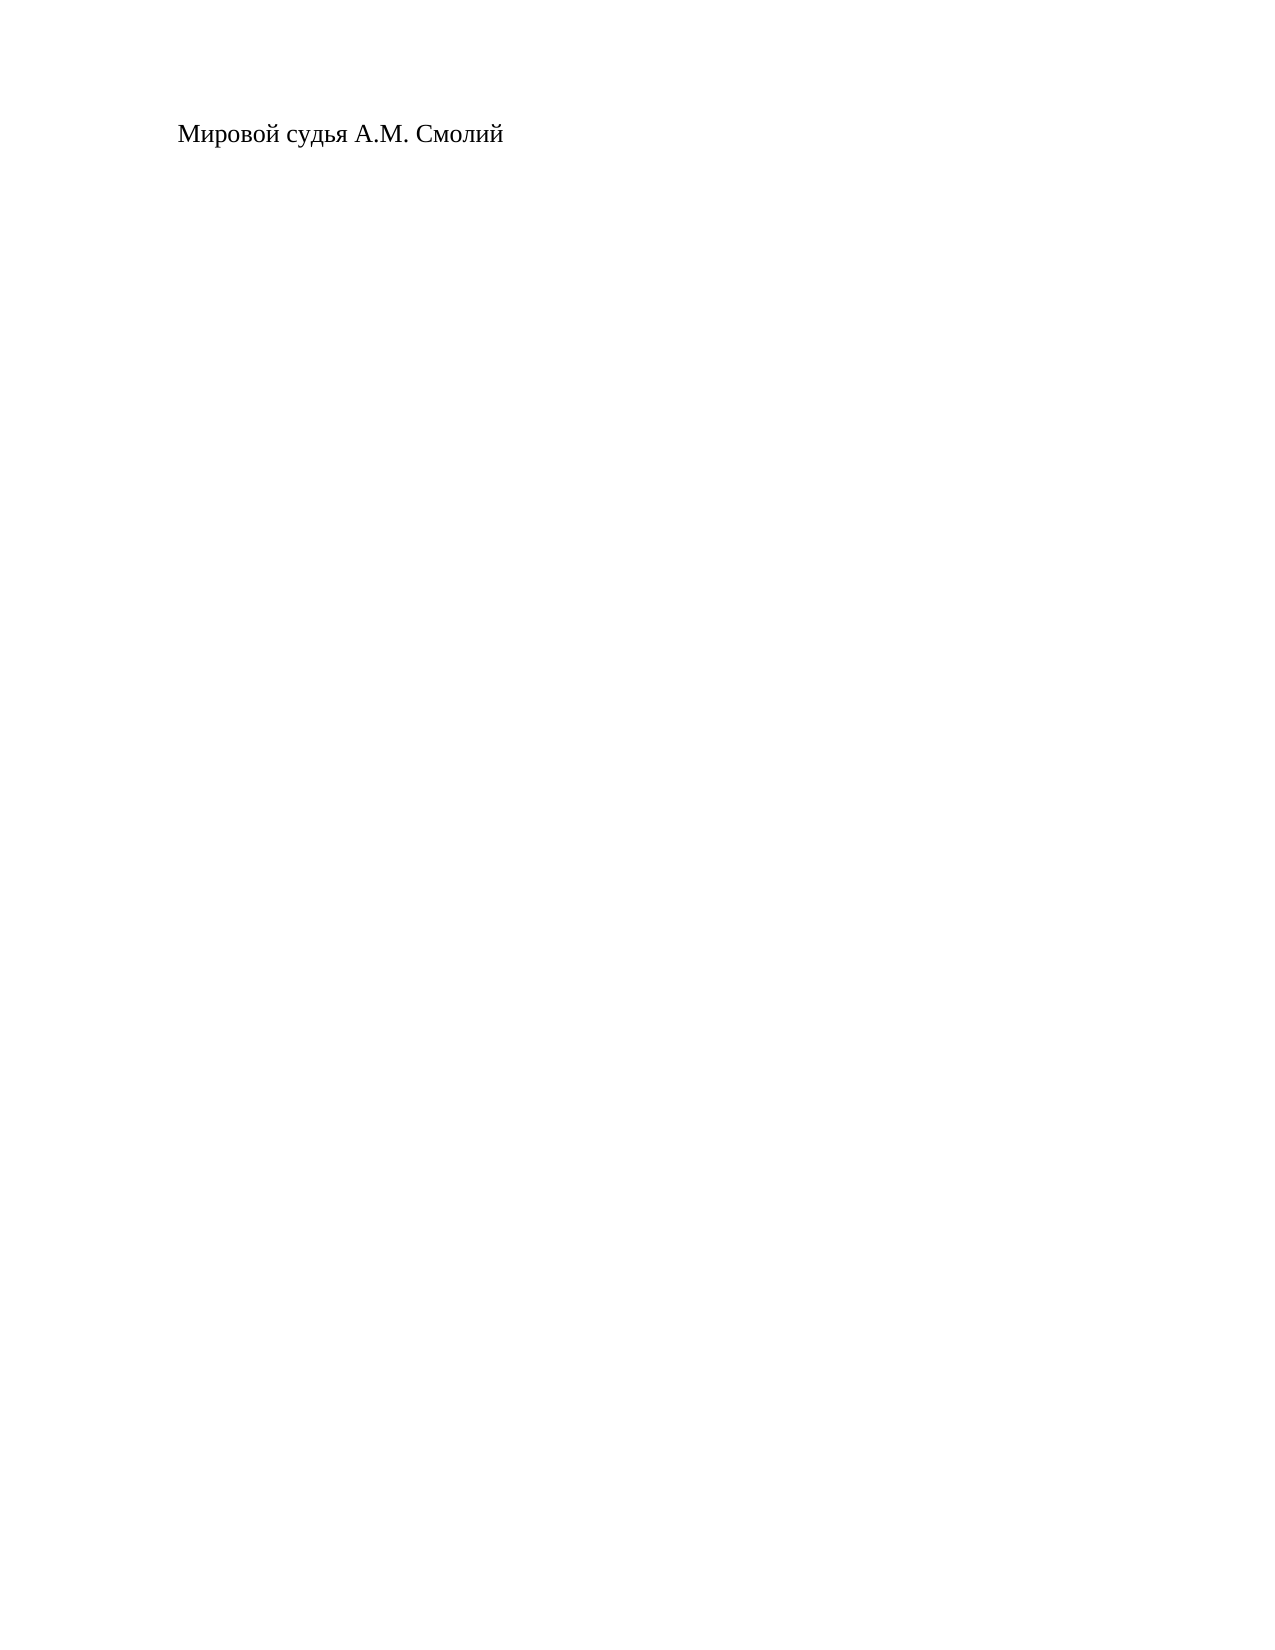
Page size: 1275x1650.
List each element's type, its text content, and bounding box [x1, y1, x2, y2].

text Мировой судья А.М. Смолий [177, 118, 1186, 148]
